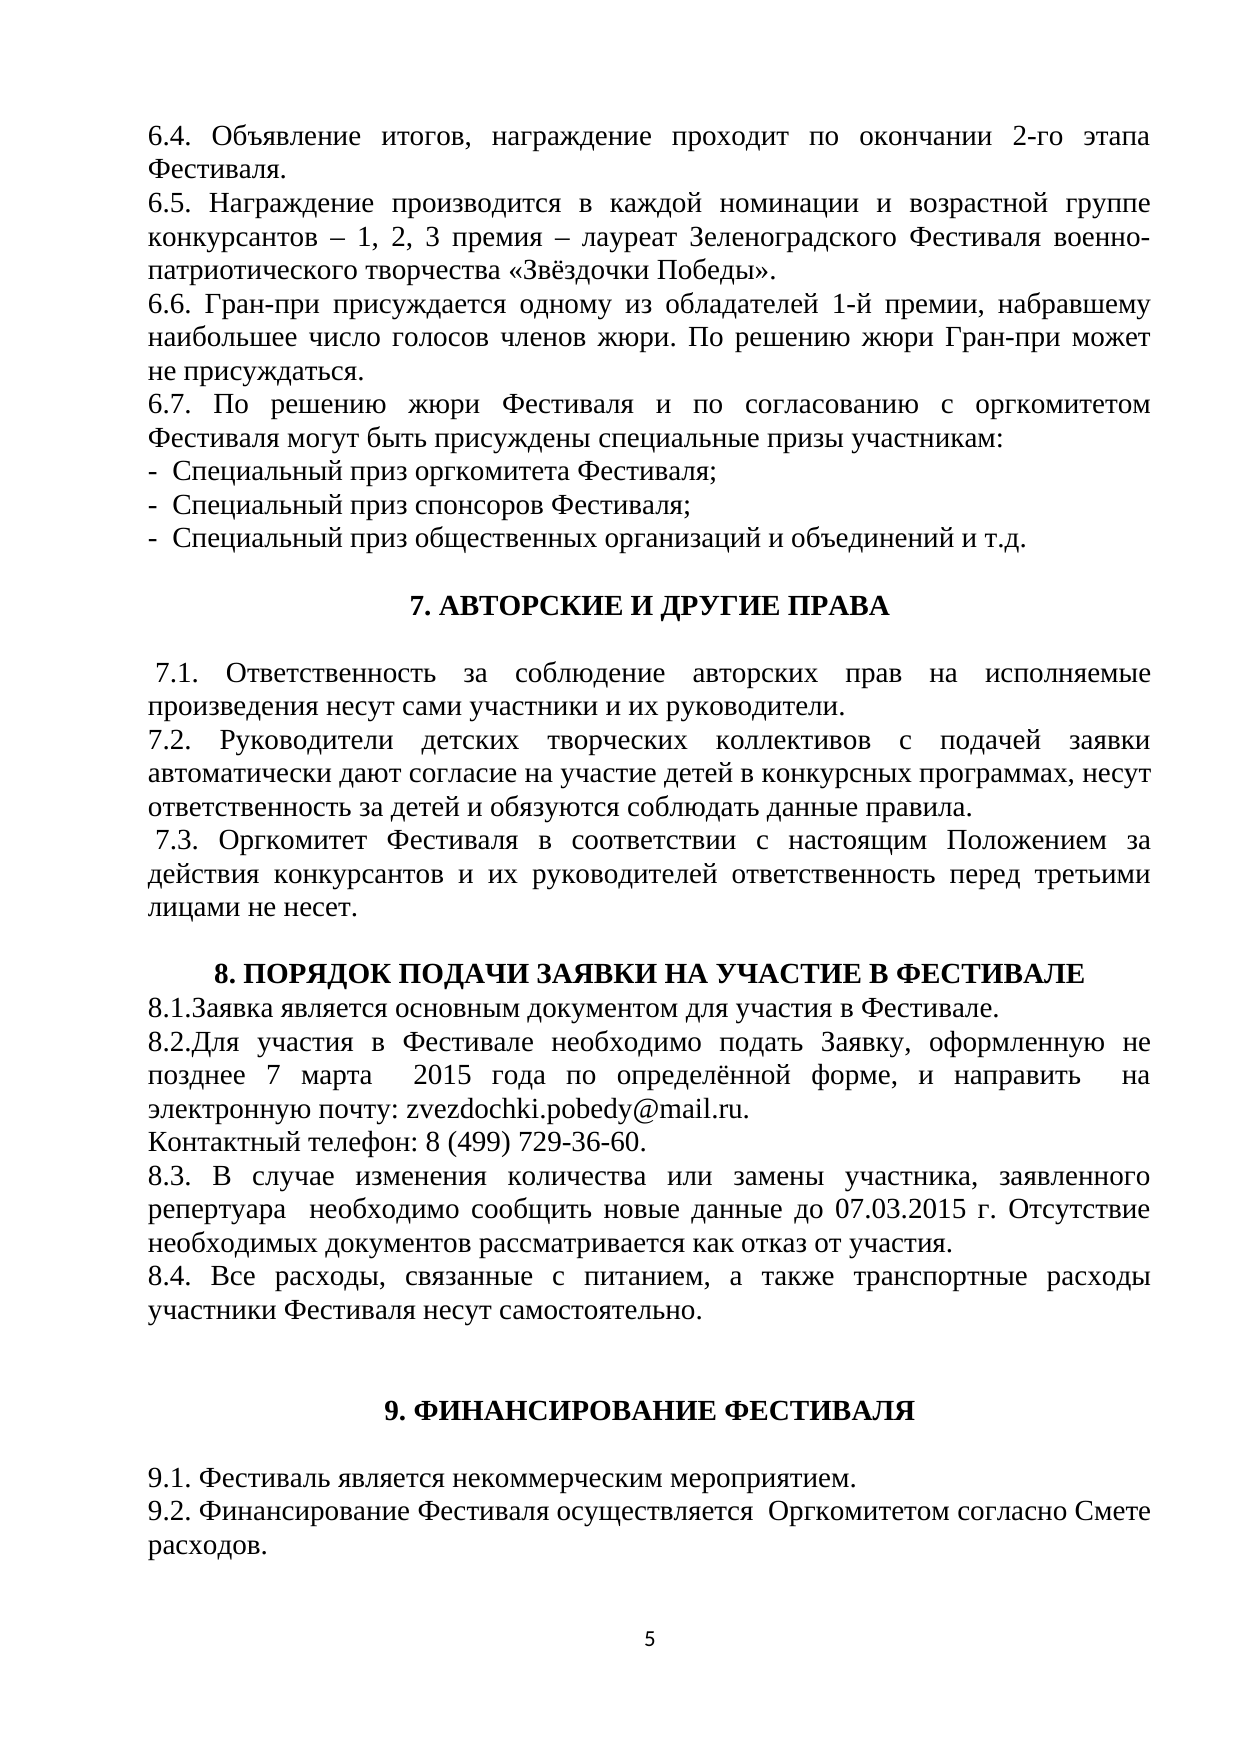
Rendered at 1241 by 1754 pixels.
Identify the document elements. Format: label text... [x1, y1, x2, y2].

text 6.6. Гран-при присуждается одному из обладателей 1-й премии, набравшему наибольшее число голосов членов жюри. По решению жюри Гран-при может не присуждаться. [148, 286, 1152, 386]
text 9.2. Финансирование Фестиваля осуществляется Оргкомитетом согласно Смете расходов. [148, 1493, 1152, 1560]
text 6.7. По решению жюри Фестиваля и по согласованию с оргкомитетом Фестиваля могут быть присуждены специальные призы участникам: [148, 386, 1152, 453]
text 9. ФИНАНСИРОВАНИЕ ФЕСТИВАЛЯ [148, 1393, 1152, 1426]
text Контактный телефон: 8 (499) 729-36-60. [148, 1124, 1152, 1158]
text - Специальный приз общественных организаций и объединений и т.д. [148, 521, 1152, 554]
text 8.3. В случае изменения количества или замены участника, заявленного репертуара необходимо сообщить новые данные до 07.03.2015 г. Отсутствие необходимых документов рассматривается как отказ от участия. [148, 1158, 1152, 1258]
text 8.2.Для участия в Фестивале необходимо подать Заявку, оформленную не позднее 7 марта 2015 года по определённой форме, и направить на электронную почту: zvezdochki.pobedy@mail.ru. [148, 1024, 1152, 1124]
text 7.2. Руководители детских творческих коллективов с подачей заявки автоматически дают согласие на участие детей в конкурсных программах, несут ответственность за детей и обязуются соблюдать данные правила. [148, 722, 1152, 822]
text - Специальный приз оргкомитета Фестиваля; [148, 453, 1152, 487]
text 6.4. Объявление итогов, награждение проходит по окончании 2-го этапа Фестиваля. [148, 118, 1152, 185]
text 7. АВТОРСКИЕ И ДРУГИЕ ПРАВА [148, 588, 1152, 621]
text - Специальный приз спонсоров Фестиваля; [148, 487, 1152, 521]
text 8.4. Все расходы, связанные с питанием, а также транспортные расходы участники Фестиваля несут самостоятельно. [148, 1258, 1152, 1326]
text 6.5. Награждение производится в каждой номинации и возрастной группе конкурсантов – 1, 2, 3 премия – лауреат Зеленоградского Фестиваля военно-патриотического творчества «Звёздочки Победы». [148, 185, 1152, 286]
text 9.1. Фестиваль является некоммерческим мероприятием. [148, 1460, 1152, 1493]
text 8.1.Заявка является основным документом для участия в Фестивале. [148, 990, 1152, 1024]
text 7.1. Ответственность за соблюдение авторских прав на исполняемые произведения несут сами участники и их руководители. [148, 655, 1152, 722]
text 7.3. Оргкомитет Фестиваля в соответствии с настоящим Положением за действия конкурсантов и их руководителей ответственность перед третьими лицами не несет. [148, 822, 1152, 923]
text 8. ПОРЯДОК ПОДАЧИ ЗАЯВКИ НА УЧАСТИЕ В ФЕСТИВАЛЕ [148, 957, 1152, 990]
